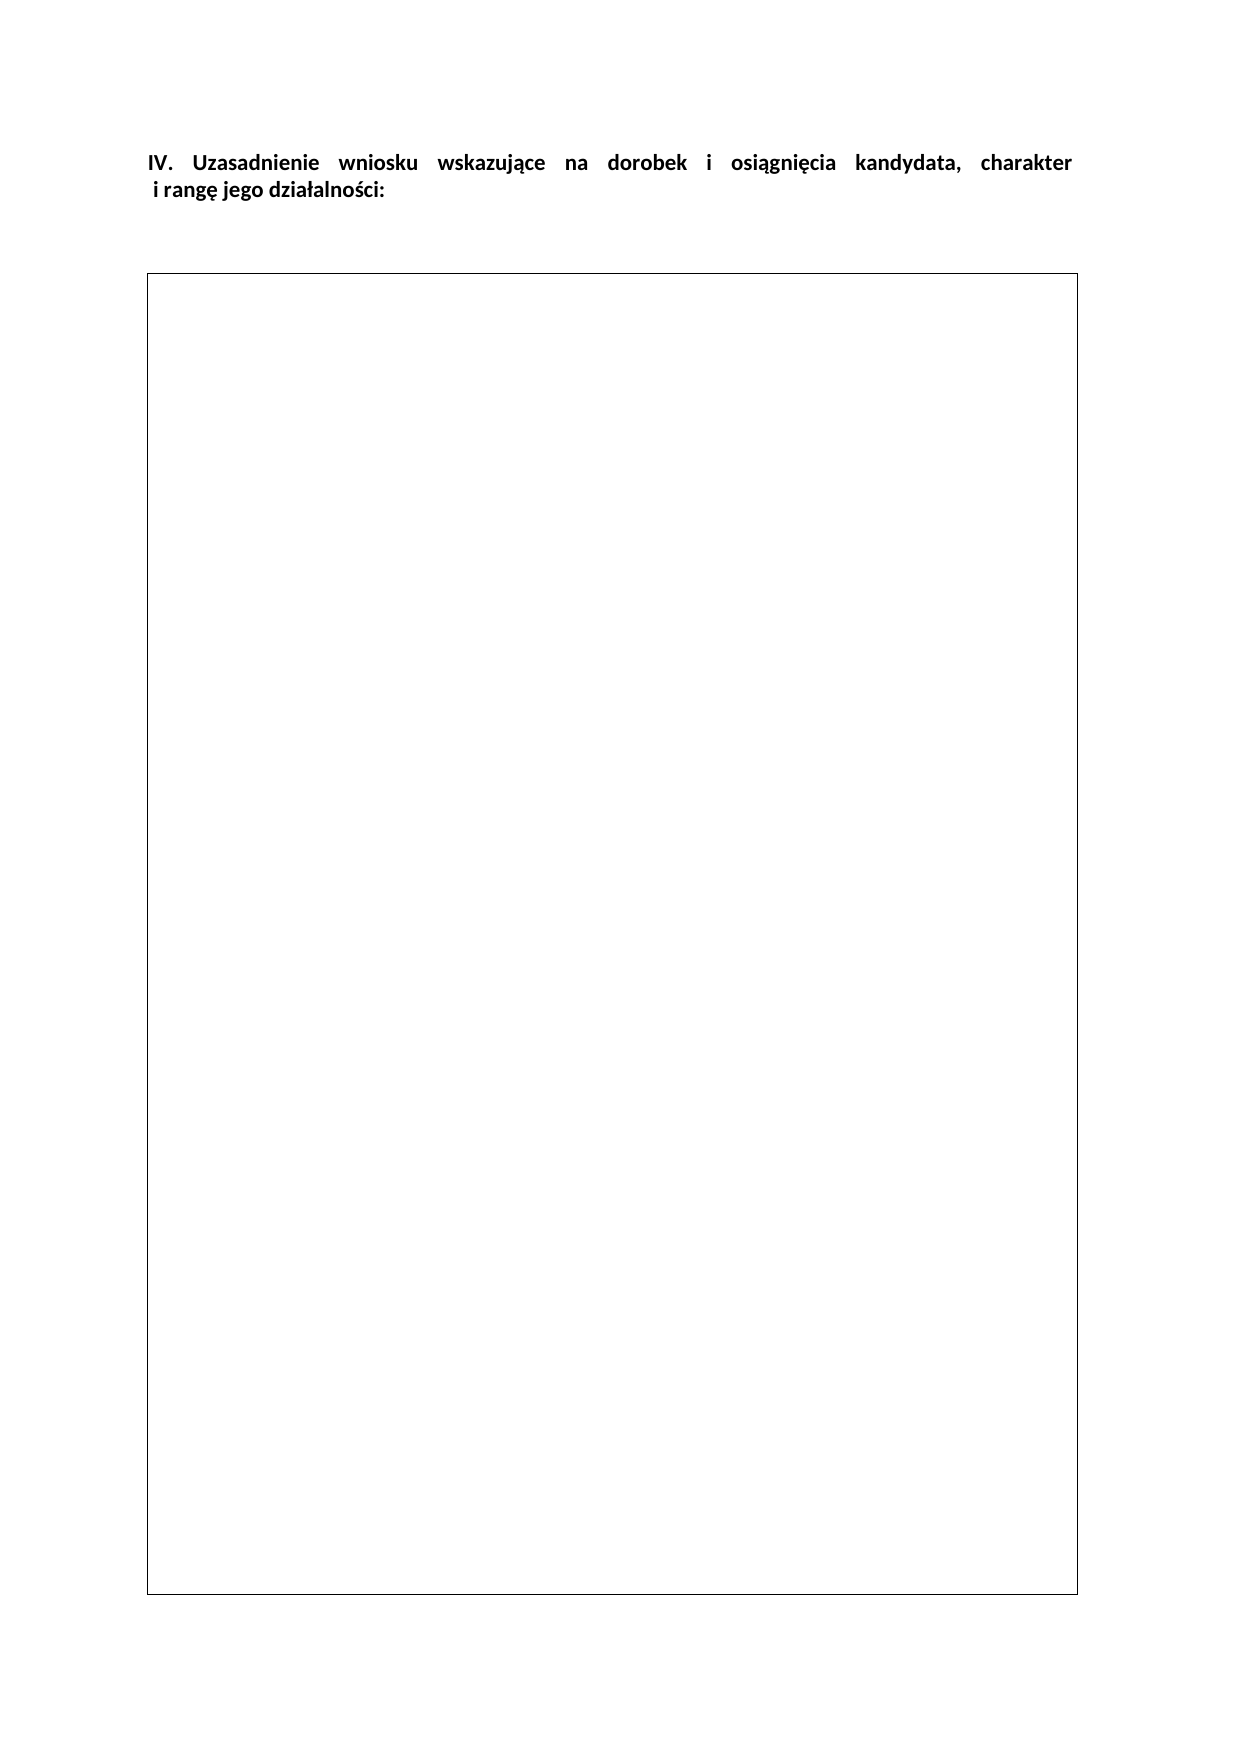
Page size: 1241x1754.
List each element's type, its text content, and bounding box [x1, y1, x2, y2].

text IV. Uzasadnienie wniosku wskazujące na dorobek i osiągnięcia kandydata, charakter i rangę jego działalności: [148, 148, 1093, 204]
table_header [148, 274, 1077, 1593]
